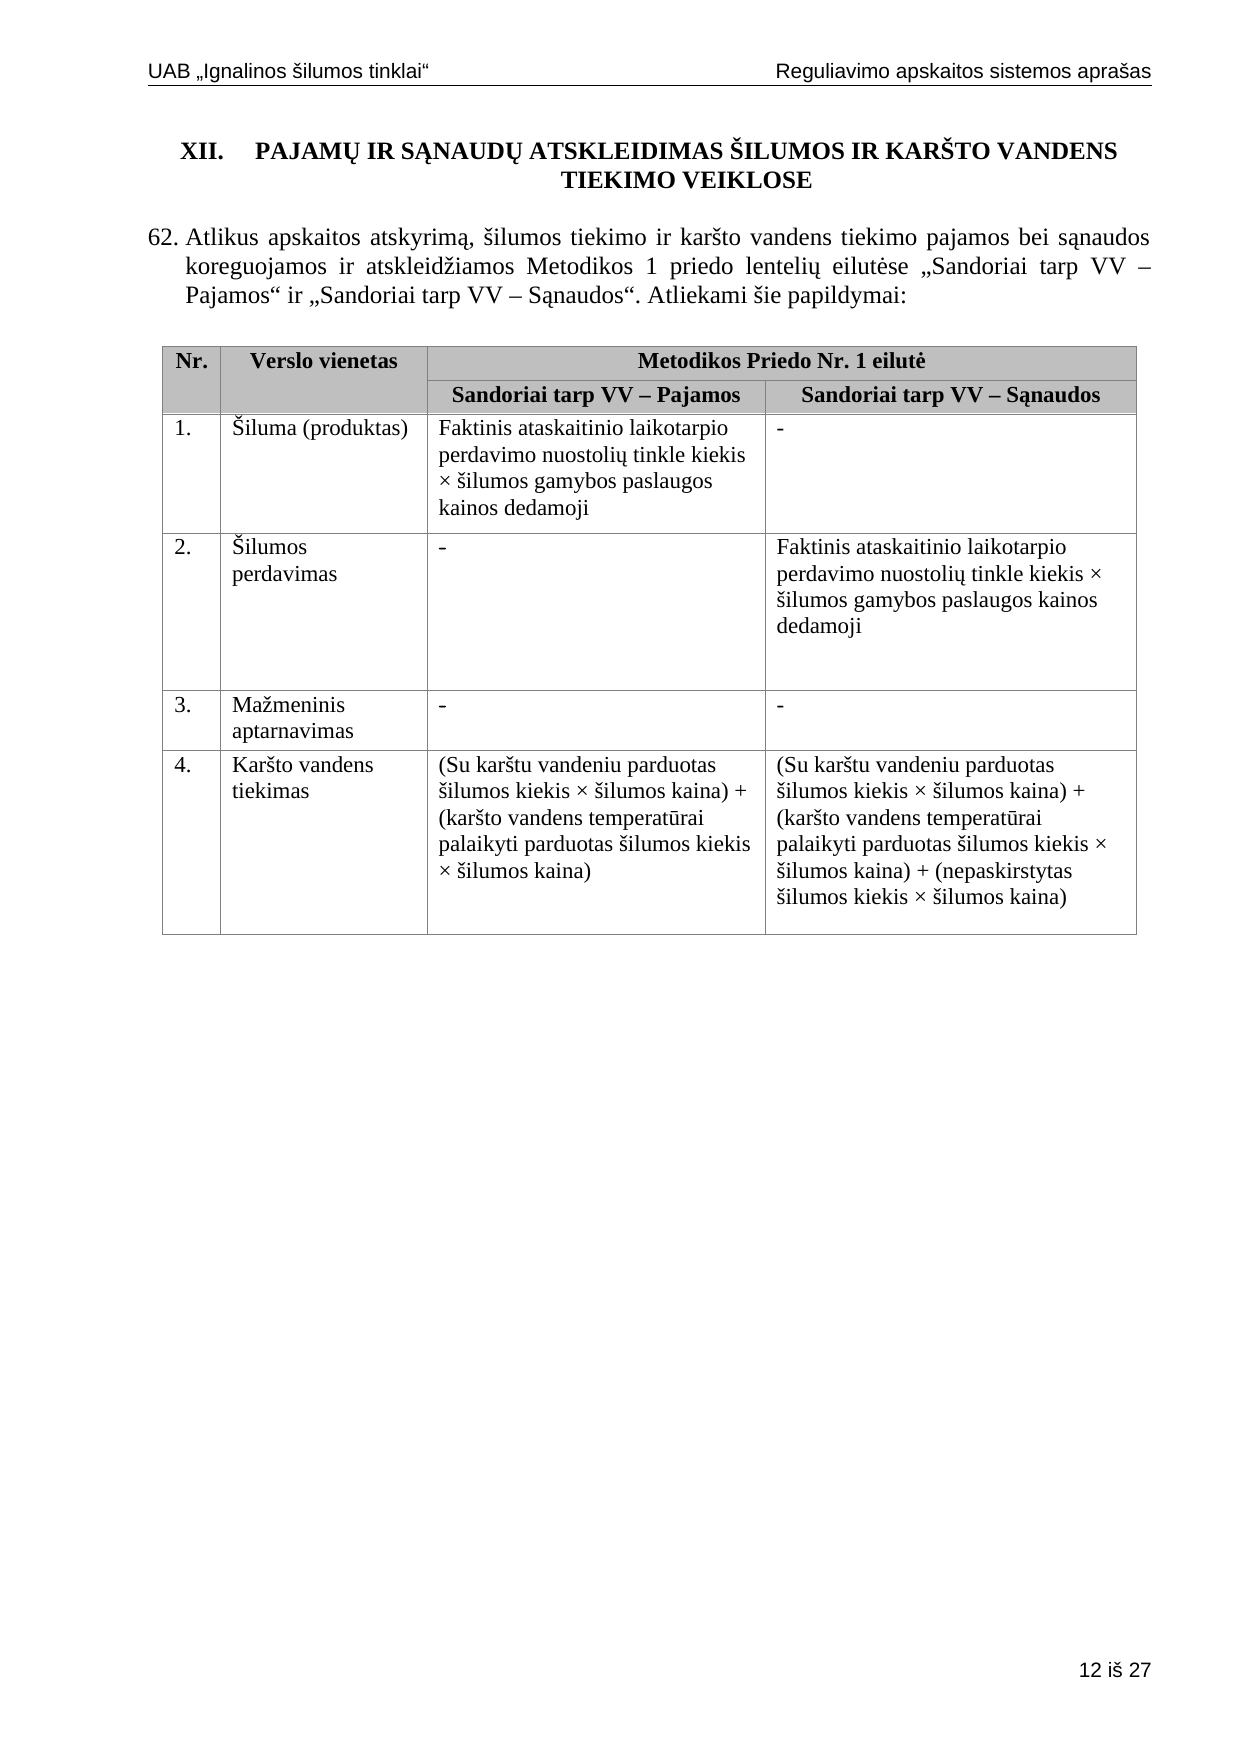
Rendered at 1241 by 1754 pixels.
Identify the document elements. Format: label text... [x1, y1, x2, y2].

table_header Nr. [163, 347, 220, 413]
table_cell 3. [163, 691, 220, 750]
table_cell 1. [163, 415, 220, 532]
subtitle PAJAMŲ IR SĄNAUDŲ ATSKLEIDIMAS ŠILUMOS IR KARŠTO VANDENS TIEKIMO VEIKLOSE [147, 136, 1152, 194]
table_cell 4. [163, 751, 220, 934]
table_cell - [428, 534, 765, 690]
table_cell - [766, 415, 1136, 532]
list Atlikus apskaitos atskyrimą, šilumos tiekimo ir karšto vandens tiekimo pajamos bei sąnaudos koreguojamos ir atskleidžiamos Metodikos 1 priedo lentelių eilutėse „Sandoriai tarp VV – Pajamos“ ir „Sandoriai tarp VV – Sąnaudos“. Atliekami šie papildymai: [148, 222, 1152, 309]
table_header Metodikos Priedo Nr. 1 eilutė [428, 347, 1136, 380]
table_cell - [766, 691, 1136, 750]
table_cell Šiluma (produktas) [221, 415, 427, 532]
table_cell Faktinis ataskaitinio laikotarpio perdavimo nuostolių tinkle kiekis × šilumos gamybos paslaugos kainos dedamoji [428, 415, 765, 532]
table_header Verslo vienetas [221, 347, 427, 413]
table_cell Sandoriai tarp VV – Pajamos [428, 381, 765, 413]
table_cell Šilumos perdavimas [221, 534, 427, 690]
table_cell Sandoriai tarp VV – Sąnaudos [766, 381, 1136, 413]
table_cell 2. [163, 534, 220, 690]
table_cell (Su karštu vandeniu parduotas šilumos kiekis × šilumos kaina) + (karšto vandens temperatūrai palaikyti parduotas šilumos kiekis × šilumos kaina) [428, 751, 765, 934]
table_cell Karšto vandens tiekimas [221, 751, 427, 934]
table_cell Faktinis ataskaitinio laikotarpio perdavimo nuostolių tinkle kiekis × šilumos gamybos paslaugos kainos dedamoji [766, 534, 1136, 690]
table_cell - [428, 691, 765, 750]
table_cell (Su karštu vandeniu parduotas šilumos kiekis × šilumos kaina) + (karšto vandens temperatūrai palaikyti parduotas šilumos kiekis × šilumos kaina) + (nepaskirstytas šilumos kiekis × šilumos kaina) [766, 751, 1136, 934]
table_cell Mažmeninis aptarnavimas [221, 691, 427, 750]
